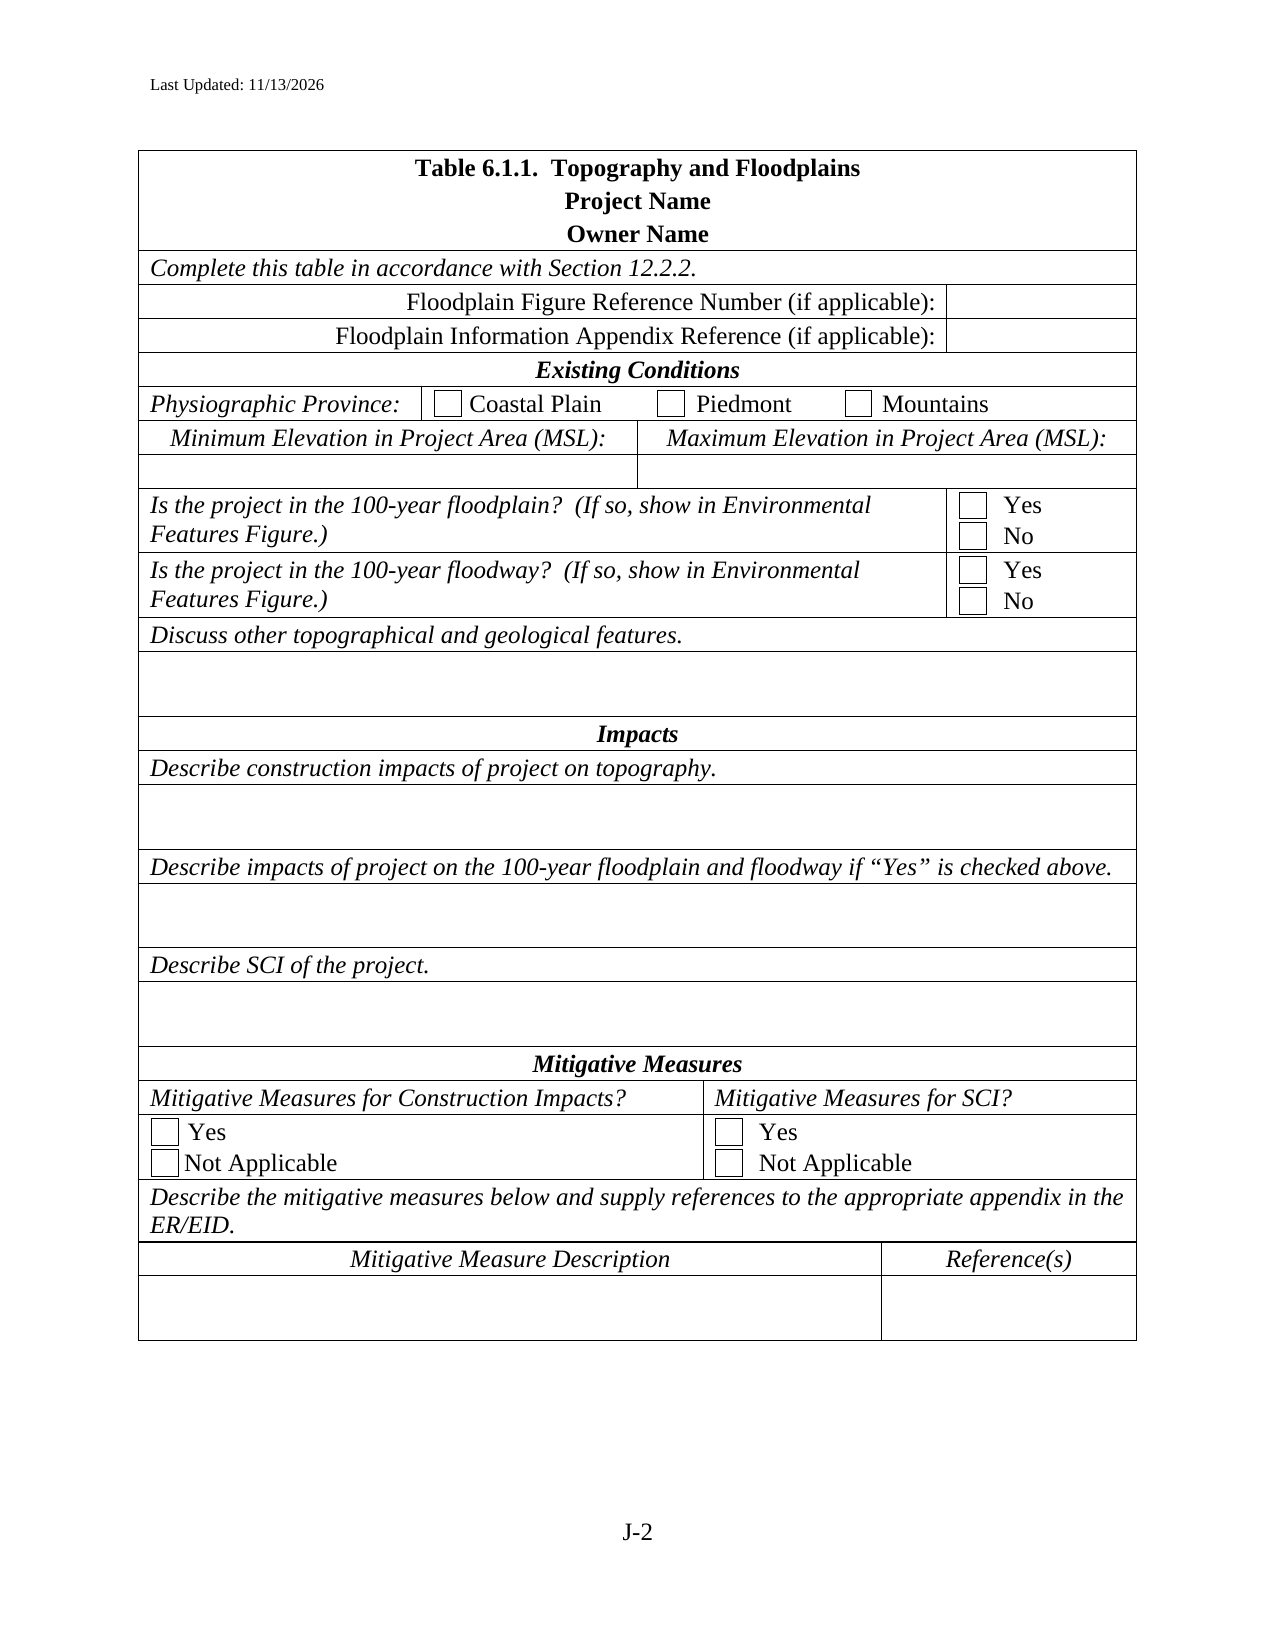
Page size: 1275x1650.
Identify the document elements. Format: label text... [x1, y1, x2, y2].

table_cell [882, 1276, 1136, 1340]
table_cell [139, 652, 1136, 716]
table_cell [139, 884, 1136, 947]
table_cell Complete this table in accordance with Section 12.2.2. [139, 251, 1136, 284]
table_cell Project Name [139, 184, 1136, 217]
table_cell Yes Not Applicable [704, 1115, 1136, 1179]
table_cell [139, 785, 1136, 848]
table_cell Reference(s) [882, 1243, 1136, 1275]
table_cell Floodplain Information Appendix Reference (if applicable): [139, 319, 946, 352]
table_cell [947, 285, 1136, 318]
table_header Table 6.1.1. Topography and Floodplains [139, 151, 1136, 184]
table_cell Mitigative Measures [139, 1047, 1136, 1080]
table_cell Mitigative Measures for SCI? [704, 1081, 1136, 1114]
table_cell [139, 455, 637, 487]
table_cell Mitigative Measures for Construction Impacts? [139, 1081, 703, 1114]
table_cell Describe SCI of the project. [139, 948, 1136, 981]
table_cell Is the project in the 100-year floodplain? (If so, show in Environmental Features Figure.) [139, 489, 946, 552]
table_cell Is the project in the 100-year floodway? (If so, show in Environmental Features Figure.) [139, 553, 946, 617]
table_cell Yes No [947, 553, 1136, 617]
table_cell Maximum Elevation in Project Area (MSL): [638, 421, 1136, 453]
table_cell Describe the mitigative measures below and supply references to the appropriate appendix in the ER/EID. [139, 1180, 1136, 1241]
table_cell Describe impacts of project on the 100-year floodplain and floodway if “Yes” is checked above. [139, 850, 1136, 882]
table_cell [638, 455, 1136, 487]
table_cell [139, 982, 1136, 1046]
table_cell Coastal Plain Piedmont Mountains [422, 387, 1136, 419]
table_cell Impacts [139, 717, 1136, 750]
table_cell Discuss other topographical and geological features. [139, 618, 1136, 651]
table_cell Floodplain Figure Reference Number (if applicable): [139, 285, 946, 318]
table_cell [947, 319, 1136, 352]
table_cell Physiographic Province: [139, 387, 421, 419]
table_cell Mitigative Measure Description [139, 1243, 881, 1275]
table_cell [139, 1276, 881, 1340]
table_cell Existing Conditions [139, 353, 1136, 386]
table_cell Minimum Elevation in Project Area (MSL): [139, 421, 637, 453]
table_cell Yes Not Applicable [139, 1115, 703, 1179]
table_cell Describe construction impacts of project on topography. [139, 751, 1136, 784]
table_cell Owner Name [139, 217, 1136, 250]
table_cell Yes No [947, 489, 1136, 552]
